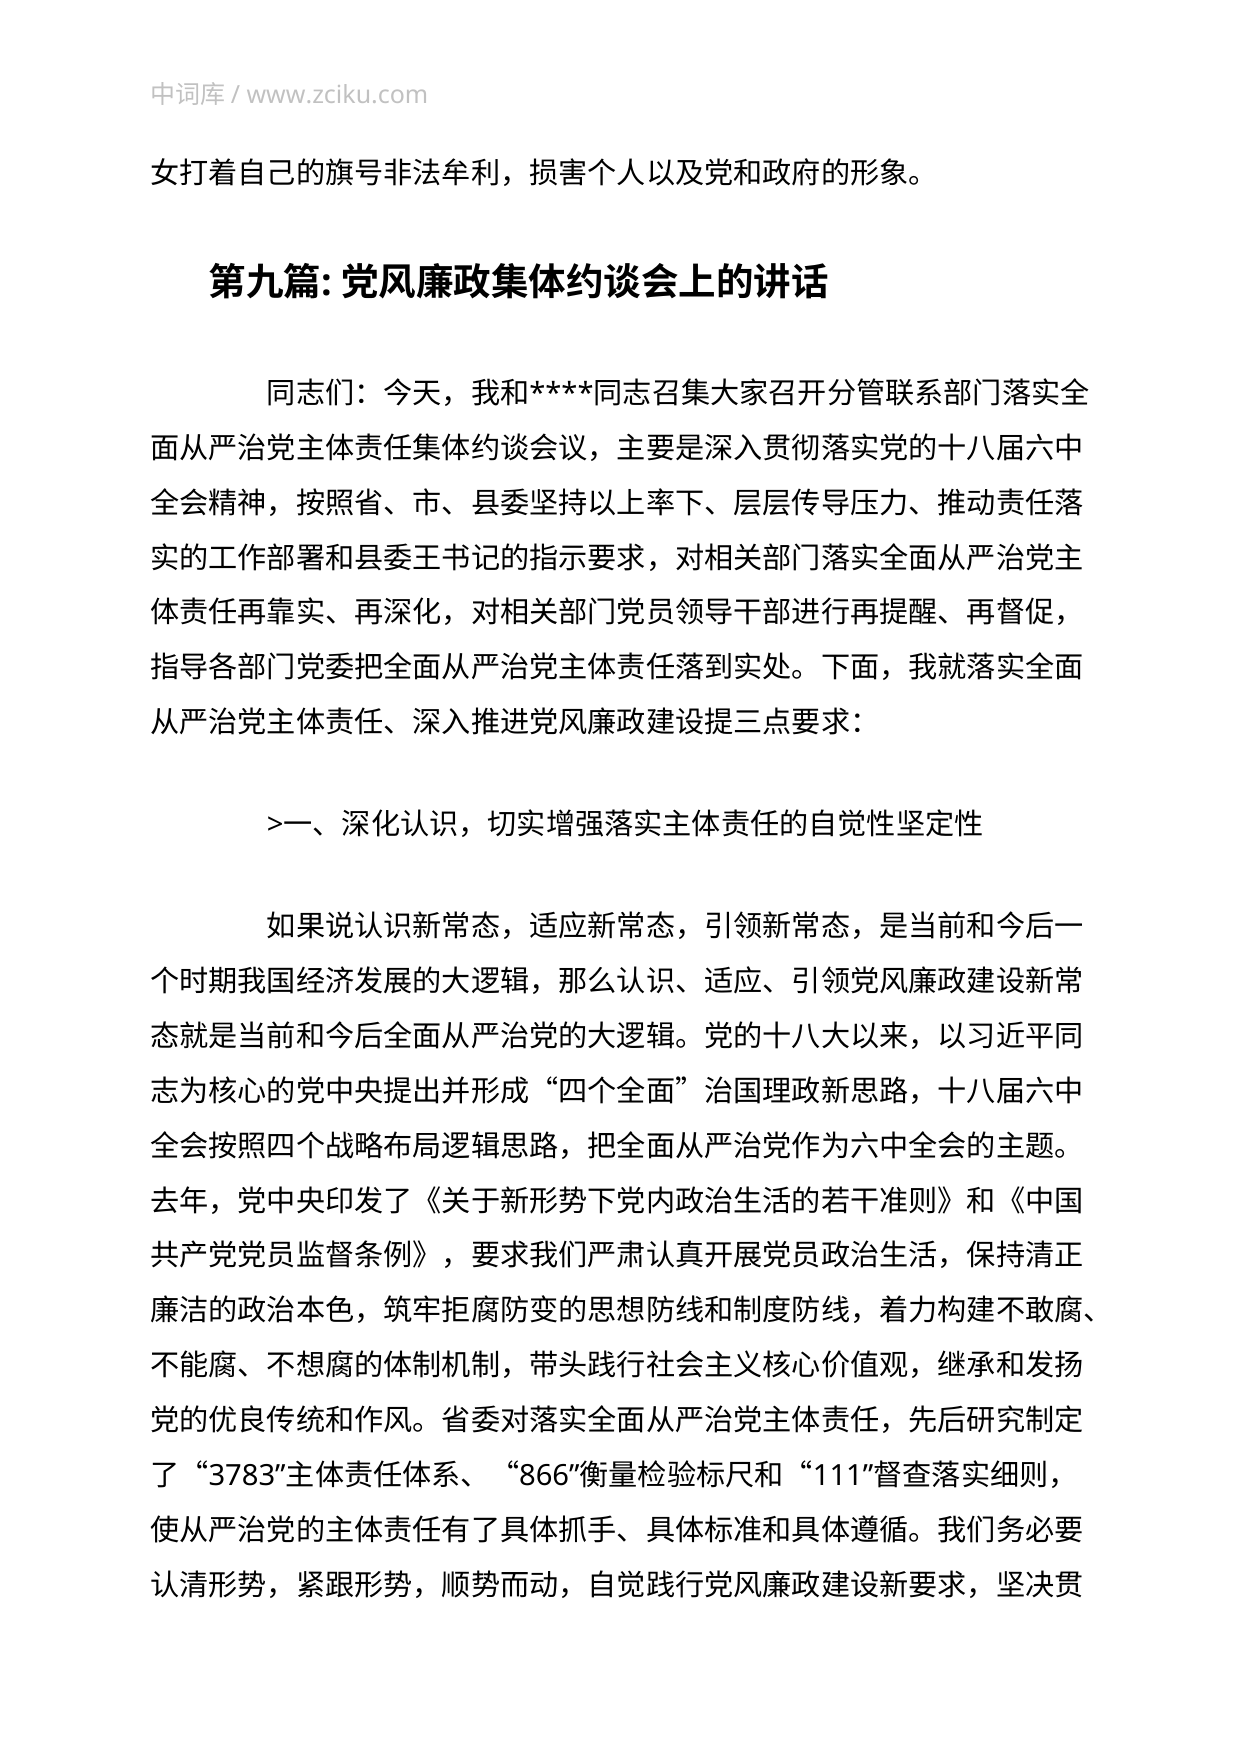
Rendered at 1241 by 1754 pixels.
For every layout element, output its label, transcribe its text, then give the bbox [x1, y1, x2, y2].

text 第九篇: 党风廉政集体约谈会上的讲话 [150, 252, 1090, 306]
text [150, 903, 1090, 1604]
text 同志们：今天，我和****同志召集大家召开分管联系部门落实全面从严治党主体责任集体约谈会议，主要是深入贯彻落实党的十八届六中全会精神，按照省、市、县委坚持以上率下、层层传导压力、推动责任落实的工作部署和县委王书记的指示要求，对相关部门落实全面从严治党主体责任再靠实、再深化，对相关部门党员领导干部进行再提醒、再督促，指导各部门党委把全面从严治党主体责任落到实处。下面，我就落实全面从严治党主体责任、深入推进党风廉政建设提三点要求： [150, 369, 1090, 741]
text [150, 150, 1090, 192]
text >一、深化认识，切实增强落实主体责任的自觉性坚定性 [150, 801, 1090, 843]
